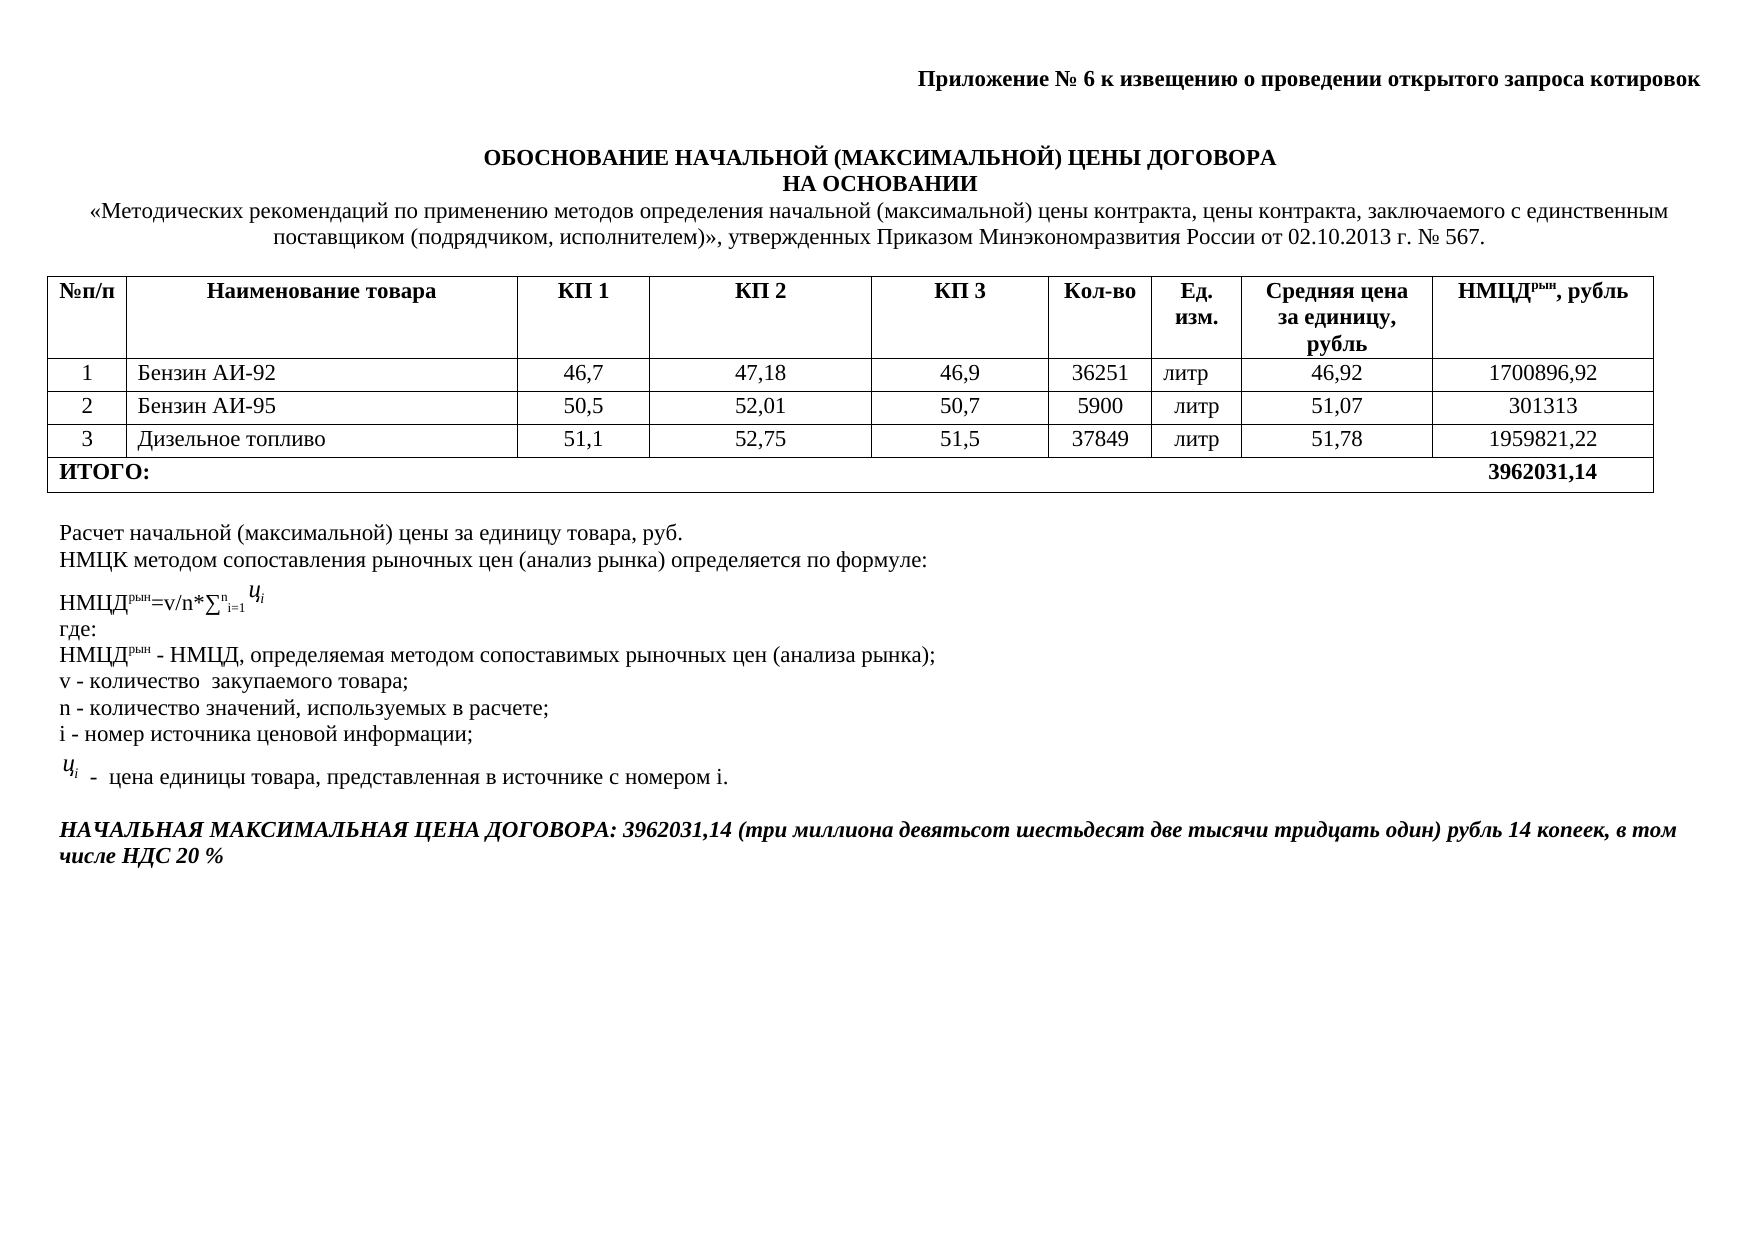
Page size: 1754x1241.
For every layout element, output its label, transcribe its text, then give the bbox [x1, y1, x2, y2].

table_header КП 1 [518, 277, 649, 358]
text - цена единицы товара, представленная в источнике с номером i. [59, 747, 1701, 789]
table_cell литр [1152, 425, 1241, 457]
table_cell 2 [48, 392, 126, 424]
table_cell 51,78 [1242, 425, 1432, 457]
text НМЦДрын - НМЦД, определяемая методом сопоставимых рыночных цен (анализа рынка); [59, 641, 1701, 668]
table_cell 1 [48, 359, 126, 391]
text v - количество закупаемого товара; [59, 668, 1701, 694]
table_cell 3 [48, 425, 126, 457]
table_header Кол-во [1049, 277, 1151, 358]
table_cell литр [1152, 359, 1241, 391]
table_cell 51,5 [872, 425, 1048, 457]
text НМЦК методом сопоставления рыночных цен (анализ рынка) определяется по формуле: [59, 546, 1701, 572]
table_cell 1700896,92 [1433, 359, 1653, 391]
text где: [59, 615, 1701, 641]
text НМЦДрын=v/n*∑ni=1 [59, 572, 1701, 615]
text i - номер источника ценовой информации; [59, 720, 1701, 747]
table_cell 46,92 [1242, 359, 1432, 391]
text «Методических рекомендаций по применению методов определения начальной (максимальной) цены контракта, цены контракта, заключаемого с единственным поставщиком (подрядчиком, исполнителем)», утвержденных Приказом Минэкономразвития России от 02.10.2013 г. № 567. [59, 197, 1701, 249]
table_cell 52,01 [650, 392, 871, 424]
text ОБОСНОВАНИЕ НАЧАЛЬНОЙ (МАКСИМАЛЬНОЙ) ЦЕНЫ ДОГОВОРА [59, 144, 1701, 170]
table_header Средняя цена за единицу, рубль [1242, 277, 1432, 358]
table_cell 5900 [1049, 392, 1151, 424]
table_header КП 2 [650, 277, 871, 358]
table_cell 46,7 [518, 359, 649, 391]
table_cell литр [1152, 392, 1241, 424]
table_header НМЦДрын, рубль [1433, 277, 1653, 358]
table_header №п/п [48, 277, 126, 358]
table_cell Бензин АИ-92 [127, 359, 517, 391]
table_header Ед. изм. [1152, 277, 1241, 358]
table_cell ИТОГО: 3962031,14 [48, 458, 1653, 492]
table_cell 50,5 [518, 392, 649, 424]
table_header Наименование товара [127, 277, 517, 358]
table_cell 1959821,22 [1433, 425, 1653, 457]
table_cell 47,18 [650, 359, 871, 391]
text НАЧАЛЬНАЯ МАКСИМАЛЬНАЯ ЦЕНА ДОГОВОРА: 3962031,14 (три миллиона девятьсот шестьдесят две тысячи тридцать один) рубль 14 копеек, в том числе НДС 20 % [59, 816, 1701, 869]
table_cell Дизельное топливо [127, 425, 517, 457]
table_cell 51,1 [518, 425, 649, 457]
text Приложение № 6 к извещению о проведении открытого запроса котировок [59, 65, 1701, 91]
text n - количество значений, используемых в расчете; [59, 694, 1701, 720]
table_cell Бензин АИ-95 [127, 392, 517, 424]
text Расчет начальной (максимальной) цены за единицу товара, руб. [59, 519, 1701, 546]
table_cell 51,07 [1242, 392, 1432, 424]
text НА ОСНОВАНИИ [59, 170, 1701, 197]
table_cell 37849 [1049, 425, 1151, 457]
table_header КП 3 [872, 277, 1048, 358]
table_cell 50,7 [872, 392, 1048, 424]
table_cell 301313 [1433, 392, 1653, 424]
table_cell 36251 [1049, 359, 1151, 391]
table_cell 46,9 [872, 359, 1048, 391]
table_cell 52,75 [650, 425, 871, 457]
